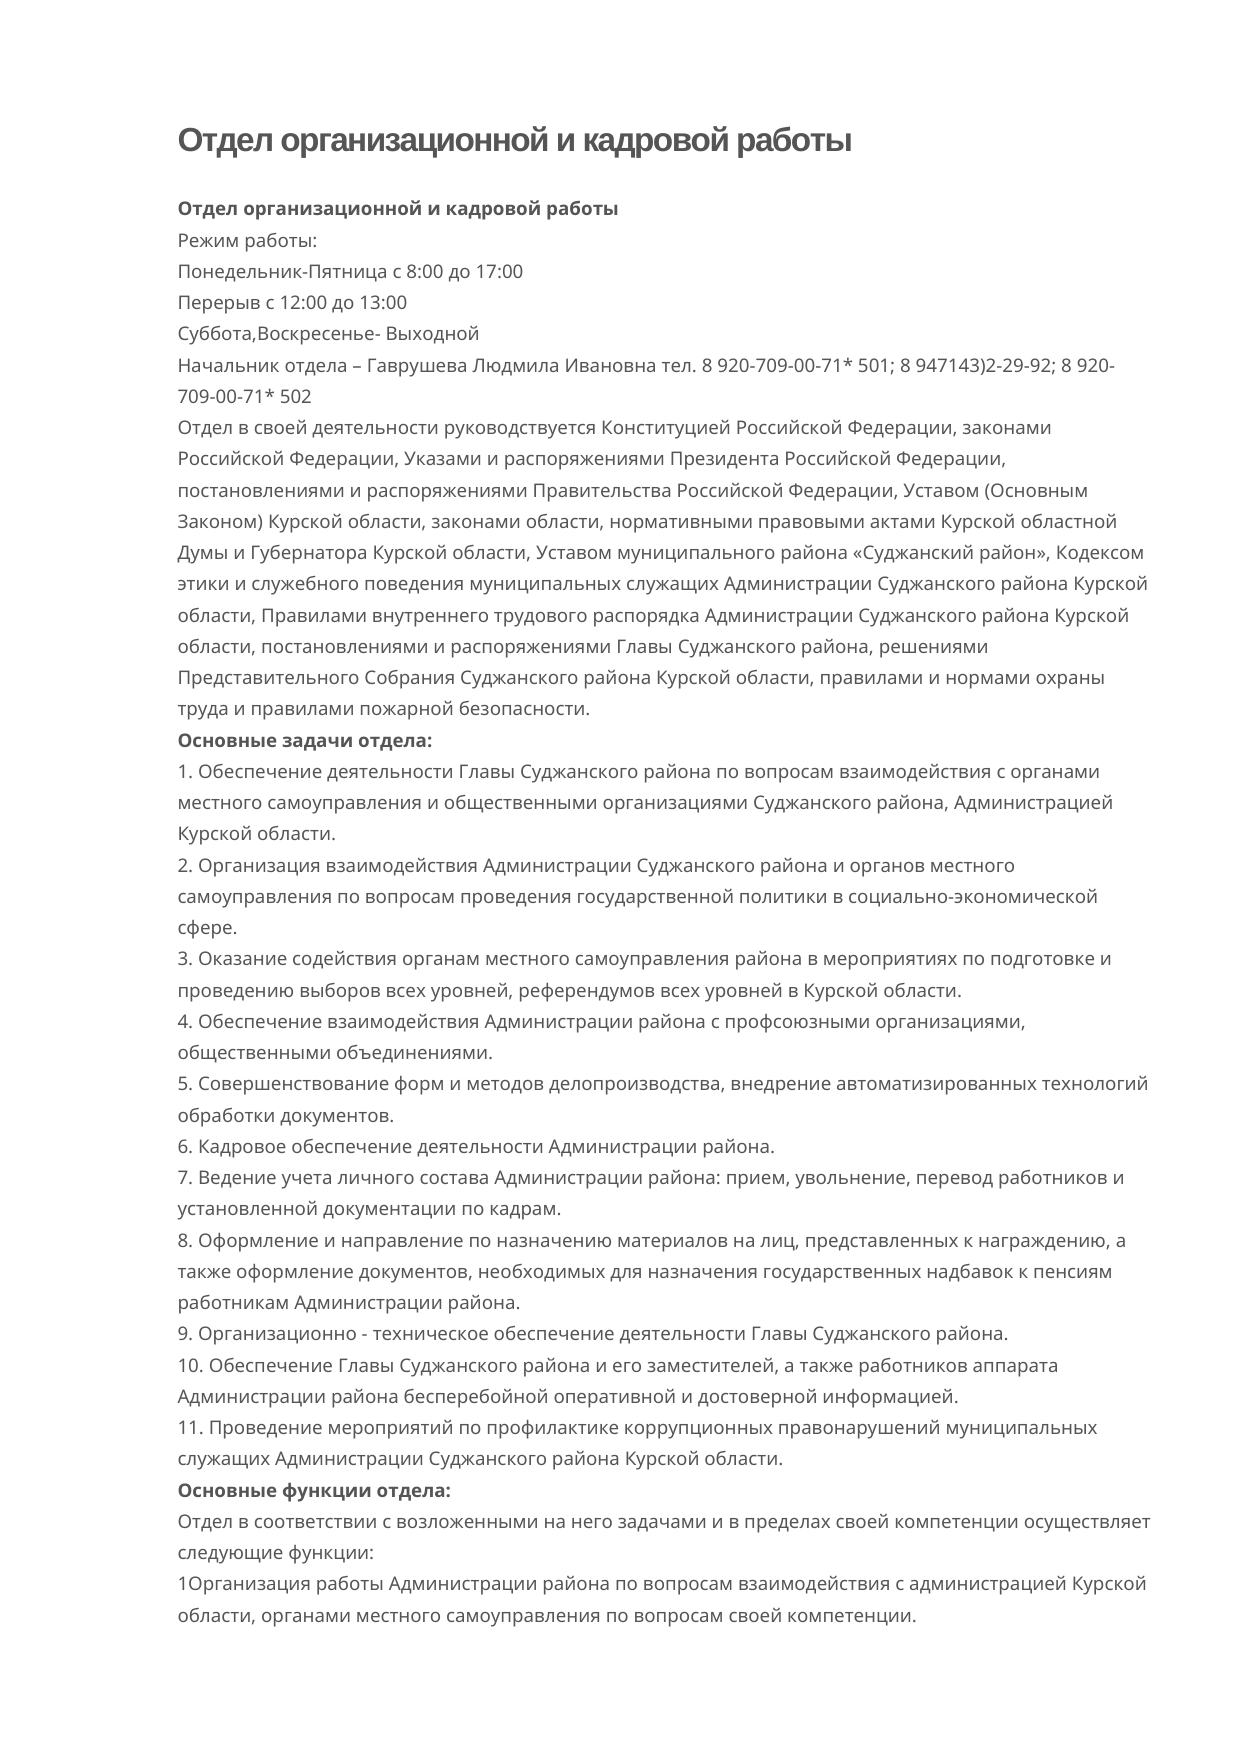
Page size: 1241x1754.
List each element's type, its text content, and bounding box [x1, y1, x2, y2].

text Понедельник-Пятница с 8:00 до 17:00 [177, 252, 1152, 284]
text 4. Обеспечение взаимодействия Администрации района с профсоюзными организациями, общественными объединениями. [177, 1002, 1152, 1065]
text 10. Обеспечение Главы Суджанского района и его заместителей, а также работников аппарата Администрации района бесперебойной оперативной и достоверной информацией. [177, 1346, 1152, 1409]
text Начальник отдела – Гаврушева Людмила Ивановна тел. 8 920-709-00-71* 501; 8 947143)2-29-92; 8 920-709-00-71* 502 [177, 346, 1152, 409]
text 6. Кадровое обеспечение деятельности Администрации района. [177, 1127, 1152, 1159]
text 1. Обеспечение деятельности Главы Суджанского района по вопросам взаимодействия с органами местного самоуправления и общественными организациями Суджанского района, Администрацией Курской области. [177, 752, 1152, 846]
text 8. Оформление и направление по назначению материалов на лиц, представленных к награждению, а также оформление документов, необходимых для назначения государственных надбавок к пенсиям работникам Администрации района. [177, 1221, 1152, 1315]
text 11. Проведение мероприятий по профилактике коррупционных правонарушений муниципальных служащих Администрации Суджанского района Курской области. [177, 1409, 1152, 1471]
text 9. Организационно - техническое обеспечение деятельности Главы Суджанского района. [177, 1315, 1152, 1346]
text 2. Организация взаимодействия Администрации Суджанского района и органов местного самоуправления по вопросам проведения государственной политики в социально-экономической сфере. [177, 846, 1152, 940]
text Основные функции отдела: [177, 1471, 1152, 1502]
text 3. Оказание содействия органам местного самоуправления района в мероприятиях по подготовке и проведению выборов всех уровней, референдумов всех уровней в Курской области. [177, 940, 1152, 1002]
text Отдел в своей деятельности руководствуется Конституцией Российской Федерации, законами Российской Федерации, Указами и распоряжениями Президента Российской Федерации, постановлениями и распоряжениями Правительства Российской Федерации, Уставом (Основным Законом) Курской области, законами области, нормативными правовыми актами Курской областной Думы и Губернатора Курской области, Уставом муниципального района «Суджанский район», Кодексом этики и служебного поведения муниципальных служащих Администрации Суджанского района Курской области, Правилами внутреннего трудового распорядка Администрации Суджанского района Курской области, постановлениями и распоряжениями Главы Суджанского района, решениями Представительного Собрания Суджанского района Курской области, правилами и нормами охраны труда и правилами пожарной безопасности. [177, 409, 1152, 721]
text 5. Совершенствование форм и методов делопроизводства, внедрение автоматизированных технологий обработки документов. [177, 1065, 1152, 1127]
text Отдел организационной и кадровой работы [177, 190, 1152, 221]
text Режим работы: [177, 221, 1152, 252]
subtitle Отдел организационной и кадровой работы [177, 118, 1152, 159]
text Основные задачи отдела: [177, 721, 1152, 752]
text Перерыв с 12:00 до 13:00 [177, 284, 1152, 315]
text Отдел в соответствии с возложенными на него задачами и в пределах своей компетенции осуществляет следующие функции: [177, 1502, 1152, 1565]
text 7. Ведение учета личного состава Администрации района: прием, увольнение, перевод работников и установленной документации по кадрам. [177, 1159, 1152, 1221]
text Суббота,Воскресенье- Выходной [177, 315, 1152, 346]
text 1Организация работы Администрации района по вопросам взаимодействия с администрацией Курской области, органами местного самоуправления по вопросам своей компетенции. [177, 1565, 1152, 1627]
